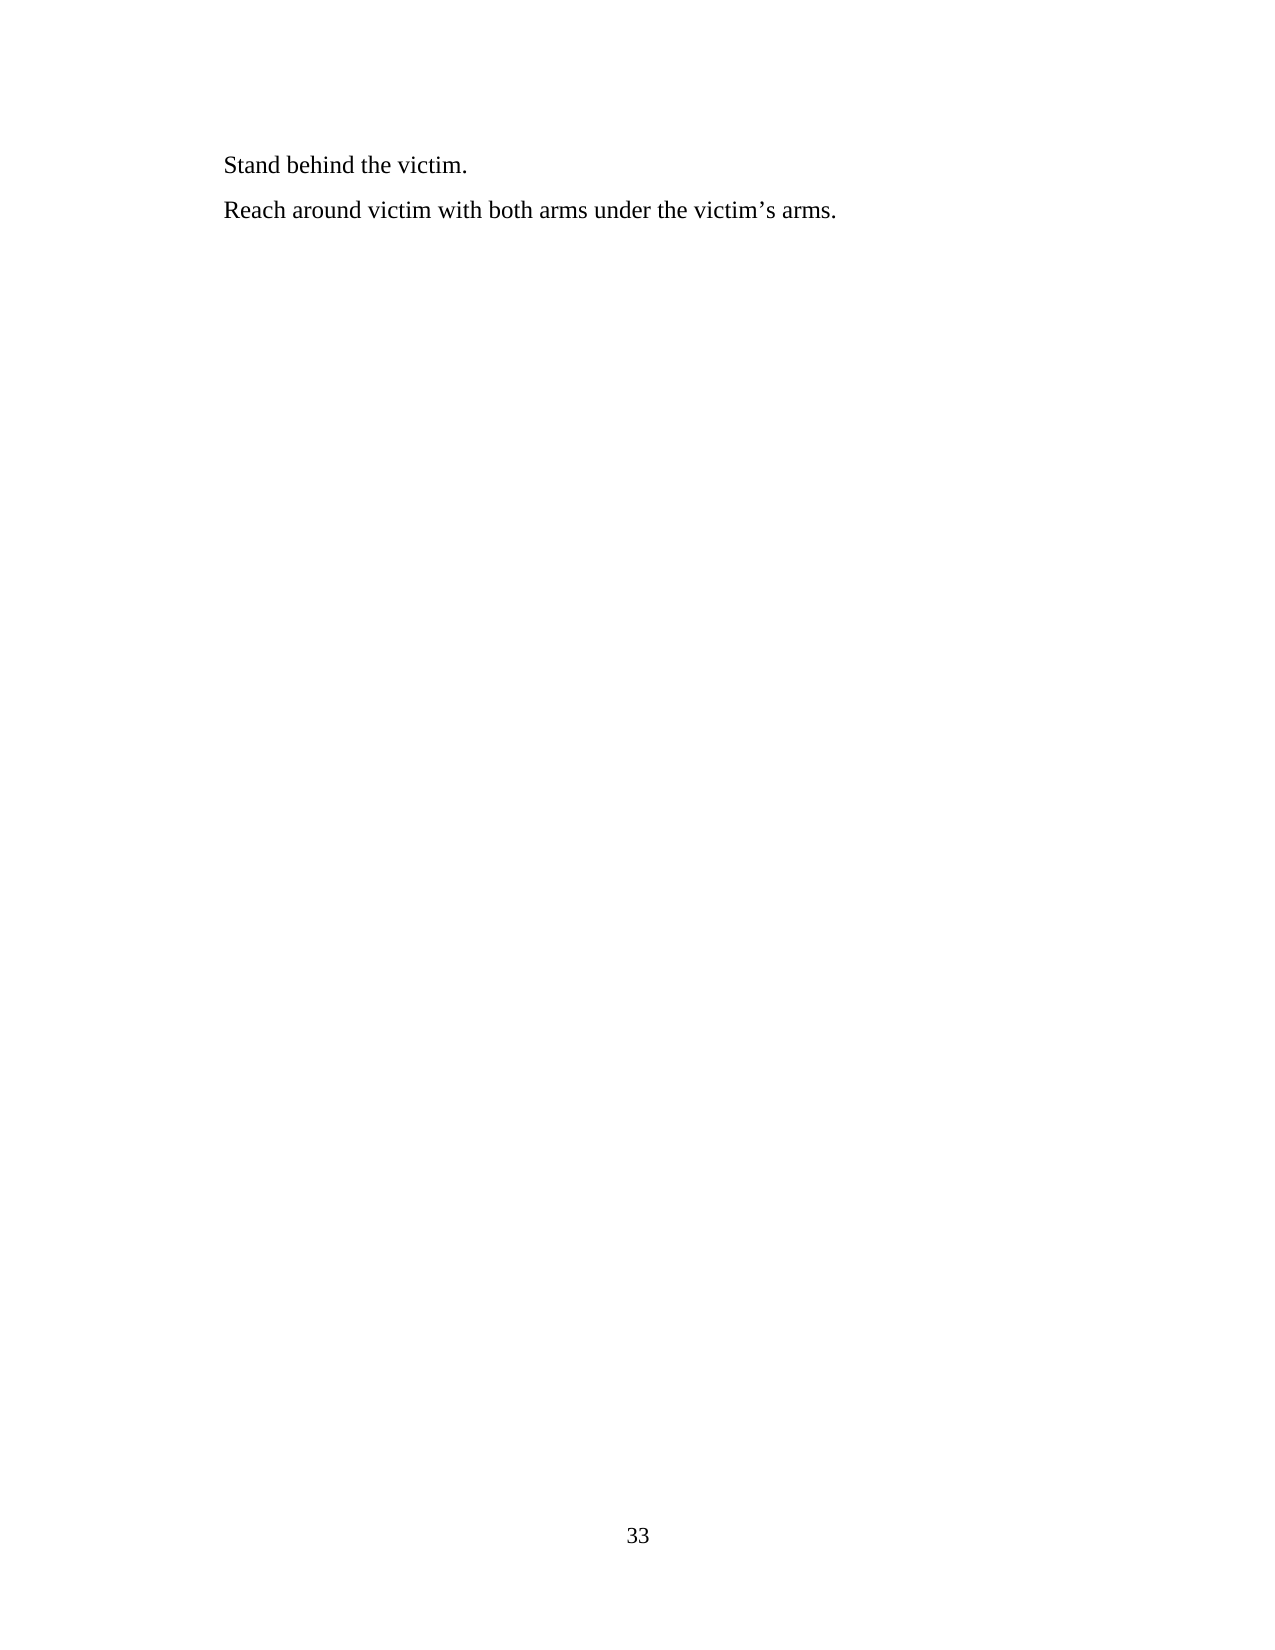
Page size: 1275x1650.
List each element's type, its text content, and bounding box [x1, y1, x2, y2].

text Reach around victim with both arms under the victim’s arms. [223, 196, 1127, 224]
text Stand behind the victim. [223, 150, 1127, 179]
